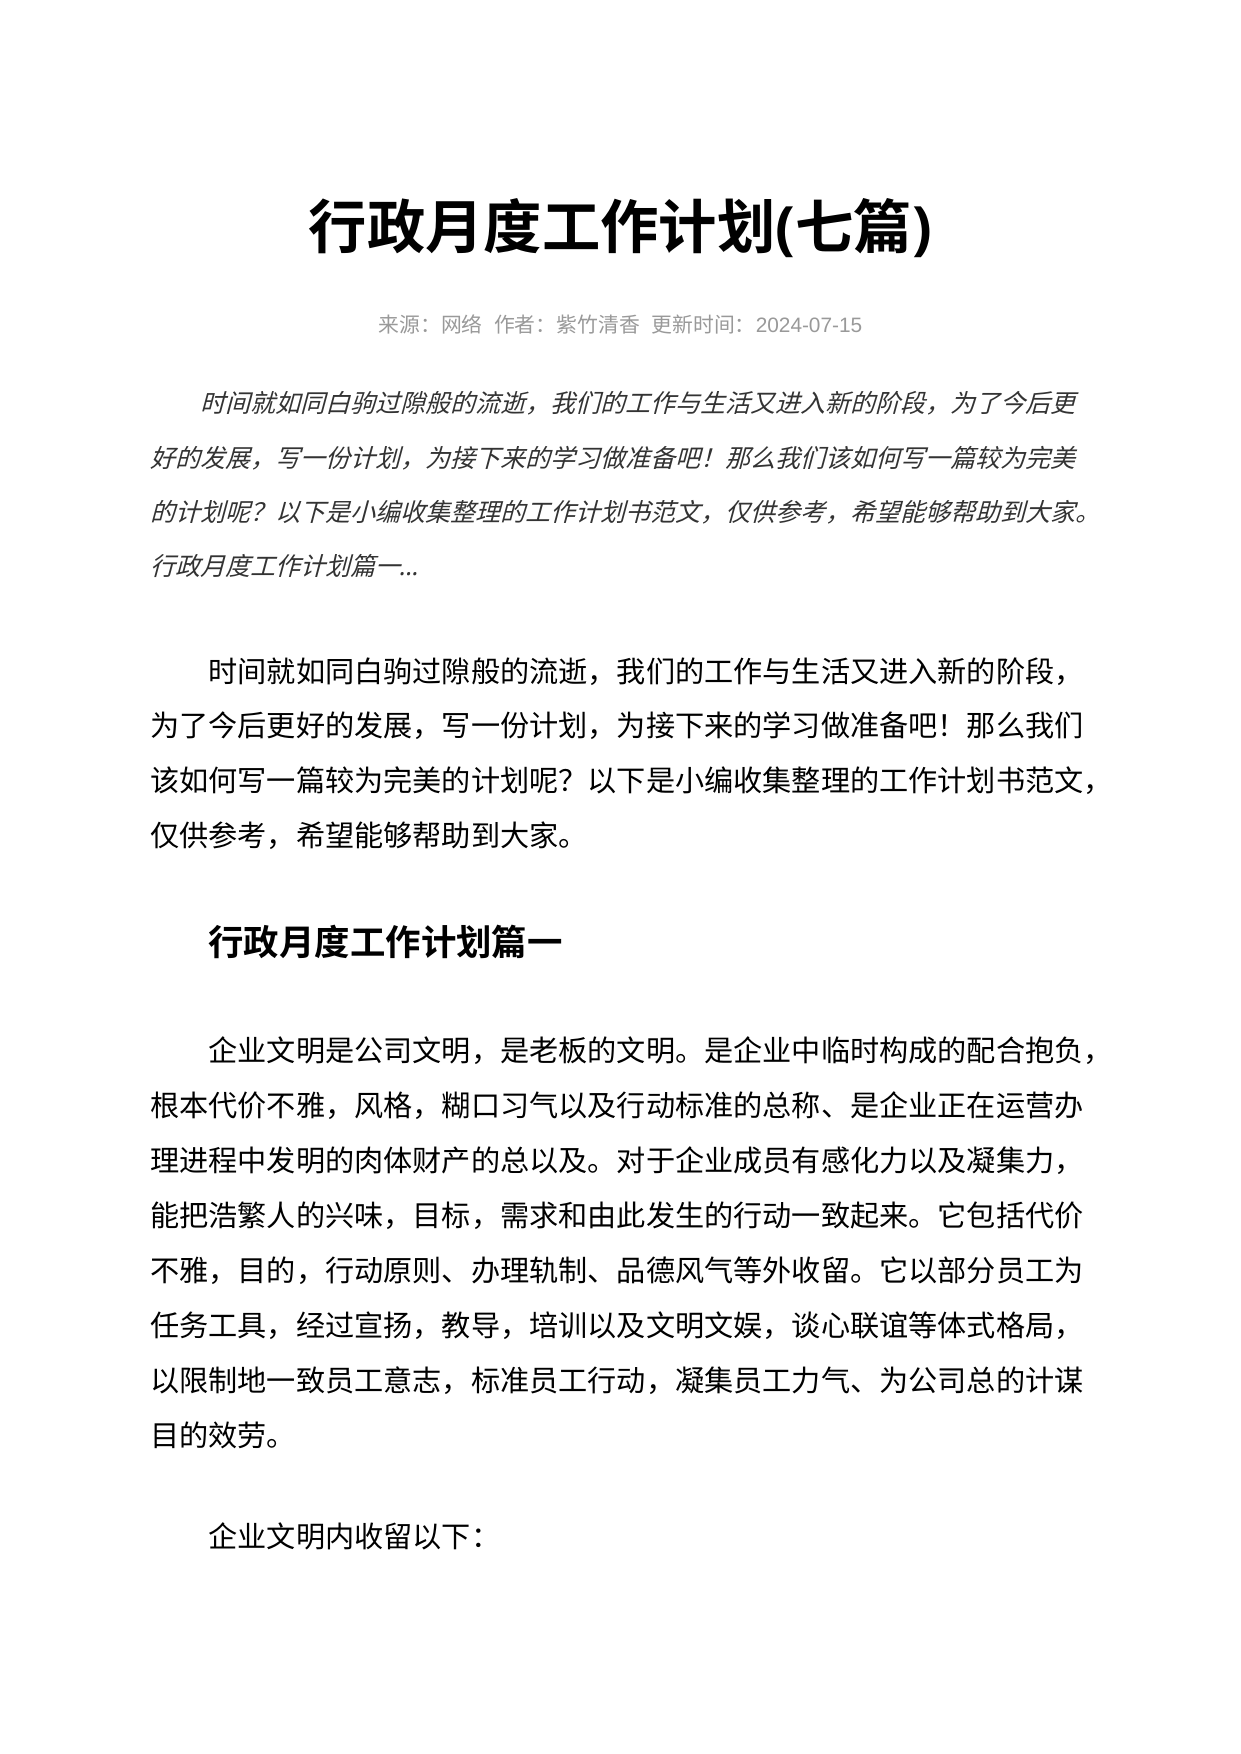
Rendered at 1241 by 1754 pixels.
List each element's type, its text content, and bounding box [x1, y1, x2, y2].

text 来源：网络 作者：紫竹清香 更新时间：2024-07-15 [150, 313, 1090, 337]
text 行政月度工作计划篇一 [150, 914, 1090, 966]
text 时间就如同白驹过隙般的流逝，我们的工作与生活又进入新的阶段，为了今后更好的发展，写一份计划，为接下来的学习做准备吧！那么我们该如何写一篇较为完美的计划呢？以下是小编收集整理的工作计划书范文，仅供参考，希望能够帮助到大家。行政月度工作计划篇一... [150, 384, 1090, 583]
subtitle 行政月度工作计划(七篇) [150, 181, 1090, 266]
text 企业文明是公司文明，是老板的文明。是企业中临时构成的配合抱负，根本代价不雅，风格，糊口习气以及行动标准的总称、是企业正在运营办理进程中发明的肉体财产的总以及。对于企业成员有感化力以及凝集力，能把浩繁人的兴味，目标，需求和由此发生的行动一致起来。它包括代价不雅，目的，行动原则、办理轨制、品德风气等外收留。它以部分员工为任务工具，经过宣扬，教导，培训以及文明文娱，谈心联谊等体式格局，以限制地一致员工意志，标准员工行动，凝集员工力气、为公司总的计谋目的效劳。 [150, 1028, 1090, 1454]
text 时间就如同白驹过隙般的流逝，我们的工作与生活又进入新的阶段，为了今后更好的发展，写一份计划，为接下来的学习做准备吧！那么我们该如何写一篇较为完美的计划呢？以下是小编收集整理的工作计划书范文，仅供参考，希望能够帮助到大家。 [150, 648, 1090, 855]
text 企业文明内收留以下： [150, 1514, 1090, 1556]
